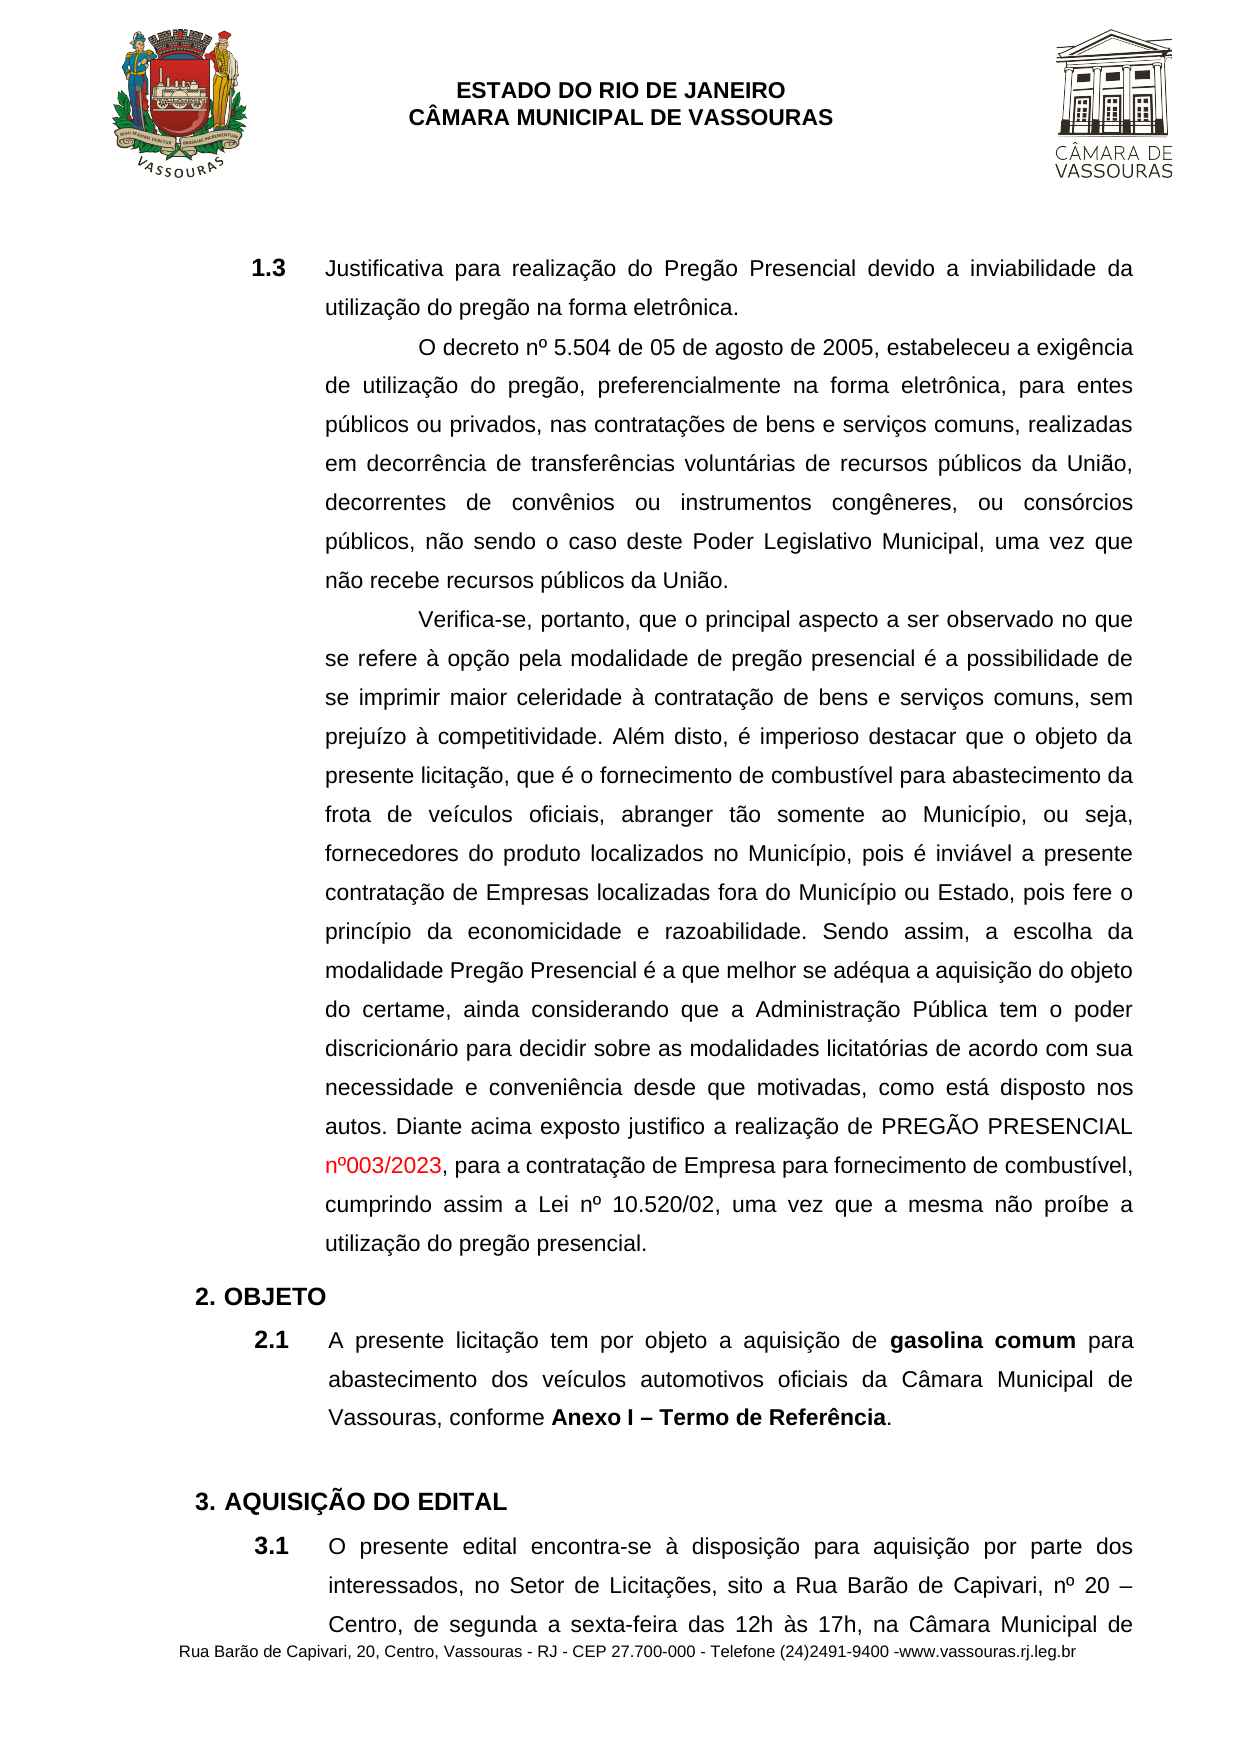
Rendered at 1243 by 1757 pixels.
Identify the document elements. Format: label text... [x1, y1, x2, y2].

list Justificativa para realização do Pregão Presencial devido a inviabilidade da utilização do pregão na forma eletrônica. [251, 253, 1133, 320]
list A presente licitação tem por objeto a aquisição de gasolina comum para abastecimento dos veículos automotivos oficiais da Câmara Municipal de Vassouras, conforme Anexo I – Termo de Referência. [254, 1325, 1134, 1430]
list OBJETO [195, 1282, 1152, 1311]
picture [1055, 29, 1173, 178]
list O decreto nº 5.504 de 05 de agosto de 2005, estabeleceu a exigência de utilização do pregão, preferencialmente na forma eletrônica, para entes públicos ou privados, nas contratações de bens e serviços comuns, realizadas em decorrência de transferências voluntárias de recursos públicos da União, decorrentes de convênios ou instrumentos congêneres, ou consórcios públicos, não sendo o caso deste Poder Legislativo Municipal, uma vez que não recebe recursos públicos da União. [325, 333, 1133, 593]
list Verifica-se, portanto, que o principal aspecto a ser observado no que se refere à opção pela modalidade de pregão presencial é a possibilidade de se imprimir maior celeridade à contratação de bens e serviços comuns, sem prejuízo à competitividade. Além disto, é imperioso destacar que o objeto da presente licitação, que é o fornecimento de combustível para abastecimento da frota de veículos oficiais, abranger tão somente ao Município, ou seja, fornecedores do produto localizados no Município, pois é inviável a presente contratação de Empresas localizadas fora do Município ou Estado, pois fere o princípio da economicidade e razoabilidade. Sendo assim, a escolha da modalidade Pregão Presencial é a que melhor se adéqua a aquisição do objeto do certame, ainda considerando que a Administração Pública tem o poder discricionário para decidir sobre as modalidades licitatórias de acordo com sua necessidade e conveniência desde que motivadas, como está disposto nos autos. Diante acima exposto justifico a realização de PREGÃO PRESENCIAL nº003/2023, para a contratação de Empresa para fornecimento de combustível, cumprindo assim a Lei nº 10.520/02, uma vez que a mesma não proíbe a utilização do pregão presencial. [325, 606, 1133, 1256]
picture [111, 29, 248, 178]
list AQUISIÇÃO DO EDITAL [195, 1487, 1152, 1516]
